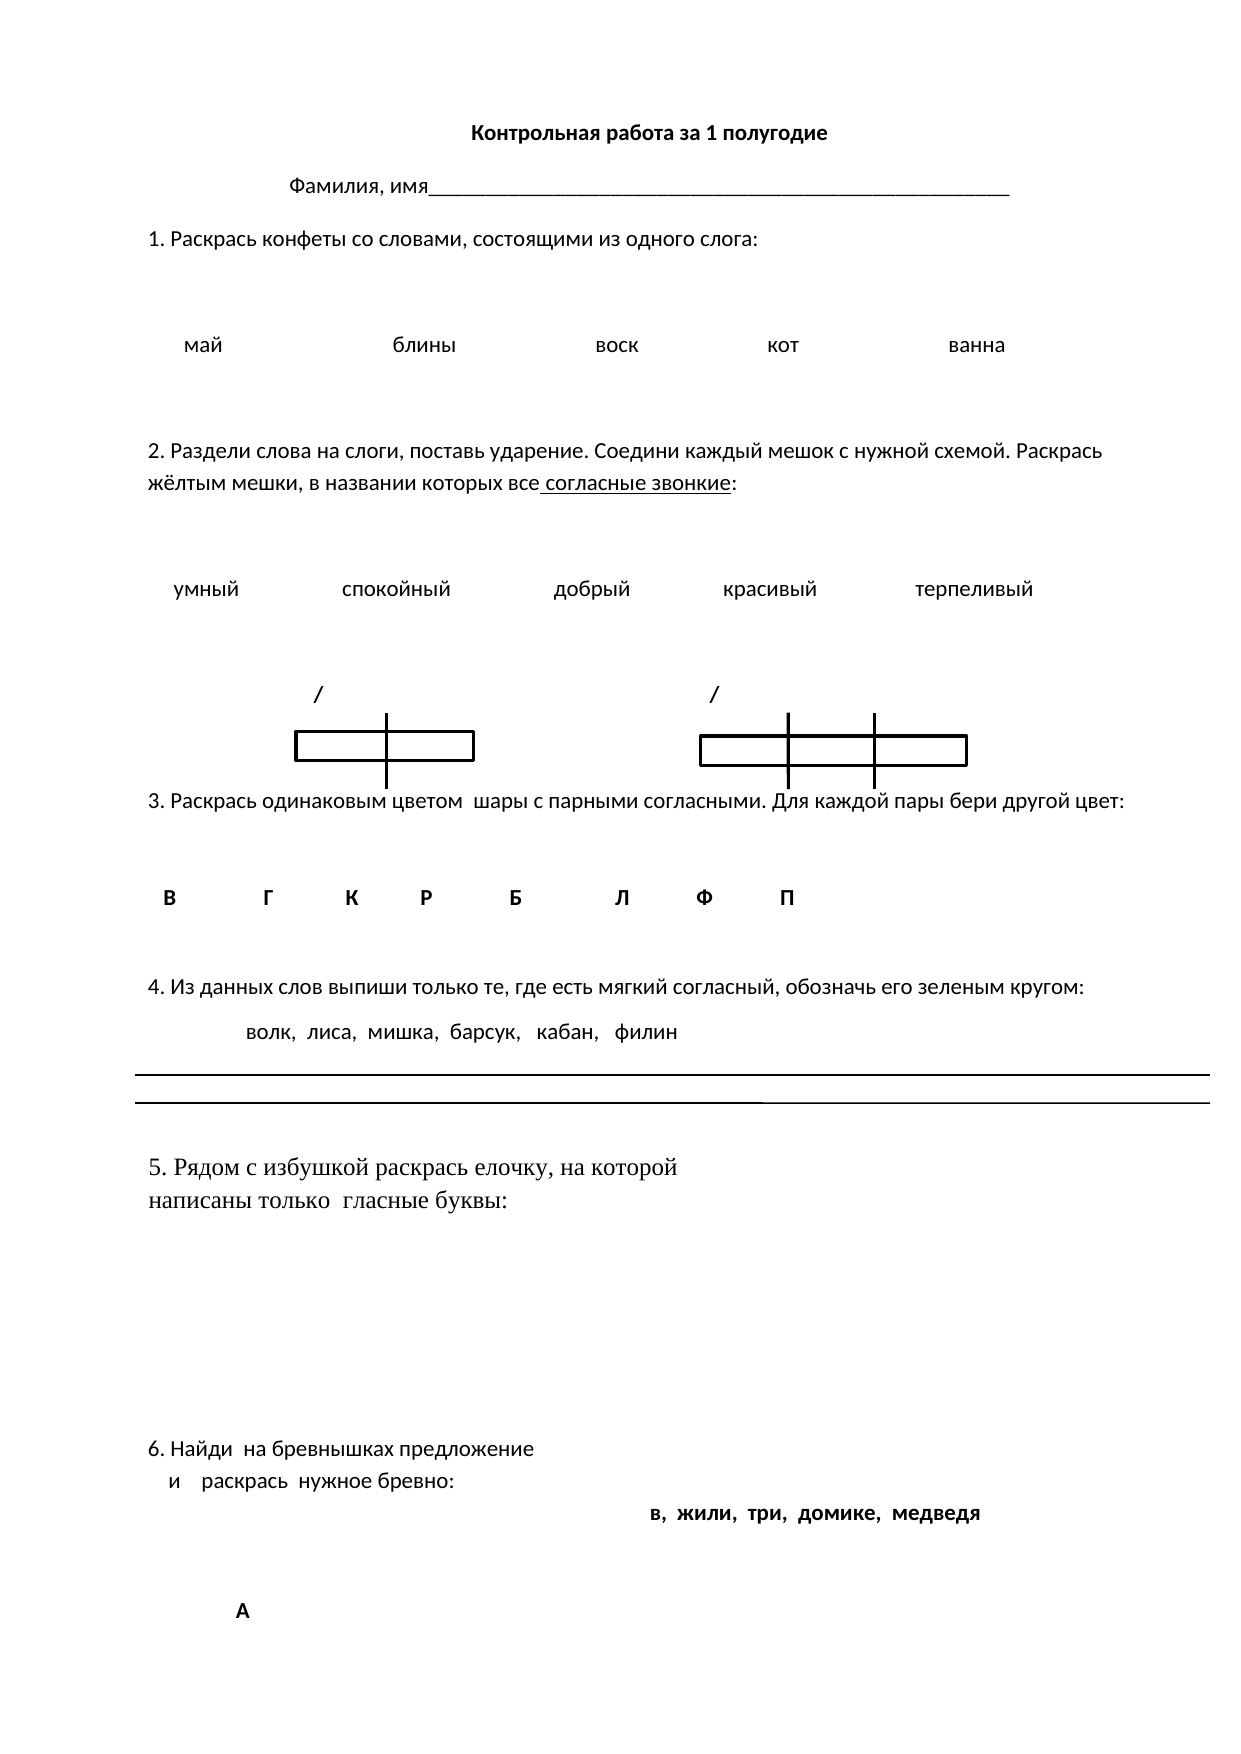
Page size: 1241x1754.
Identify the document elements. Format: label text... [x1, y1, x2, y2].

text 6. Найди на бревнышках предложение [148, 1434, 1152, 1462]
text В Г К Р Б Л Ф П [148, 883, 1152, 911]
text / / [148, 681, 1152, 708]
text май блины воск кот ванна [148, 330, 1152, 358]
text 2. Раздели слова на слоги, поставь ударение. Соедини каждый мешок с нужной схемой. Раскрась жёлтым мешки, в названии которых все согласные звонкие: [148, 436, 1152, 496]
text А [148, 1596, 1152, 1624]
text волк, лиса, мишка, барсук, кабан, филин [148, 1017, 1152, 1045]
text и раскрась нужное бревно: [148, 1466, 1152, 1494]
text в, жили, три, домике, медведя [148, 1498, 1152, 1526]
text 4. Из данных слов выпиши только те, где есть мягкий согласный, обозначь его зеленым кругом: [148, 972, 1152, 1001]
text 1. Раскрась конфеты со словами, состоящими из одного слога: [148, 224, 1152, 252]
text 3. Раскрась одинаковым цветом шары с парными согласными. Для каждой пары бери другой цвет: [148, 787, 1152, 814]
text умный спокойный добрый красивый терпеливый [148, 574, 1152, 602]
text Фамилия, имя___________________________________________________ [148, 171, 1152, 199]
text Контрольная работа за 1 полугодие [148, 118, 1152, 146]
